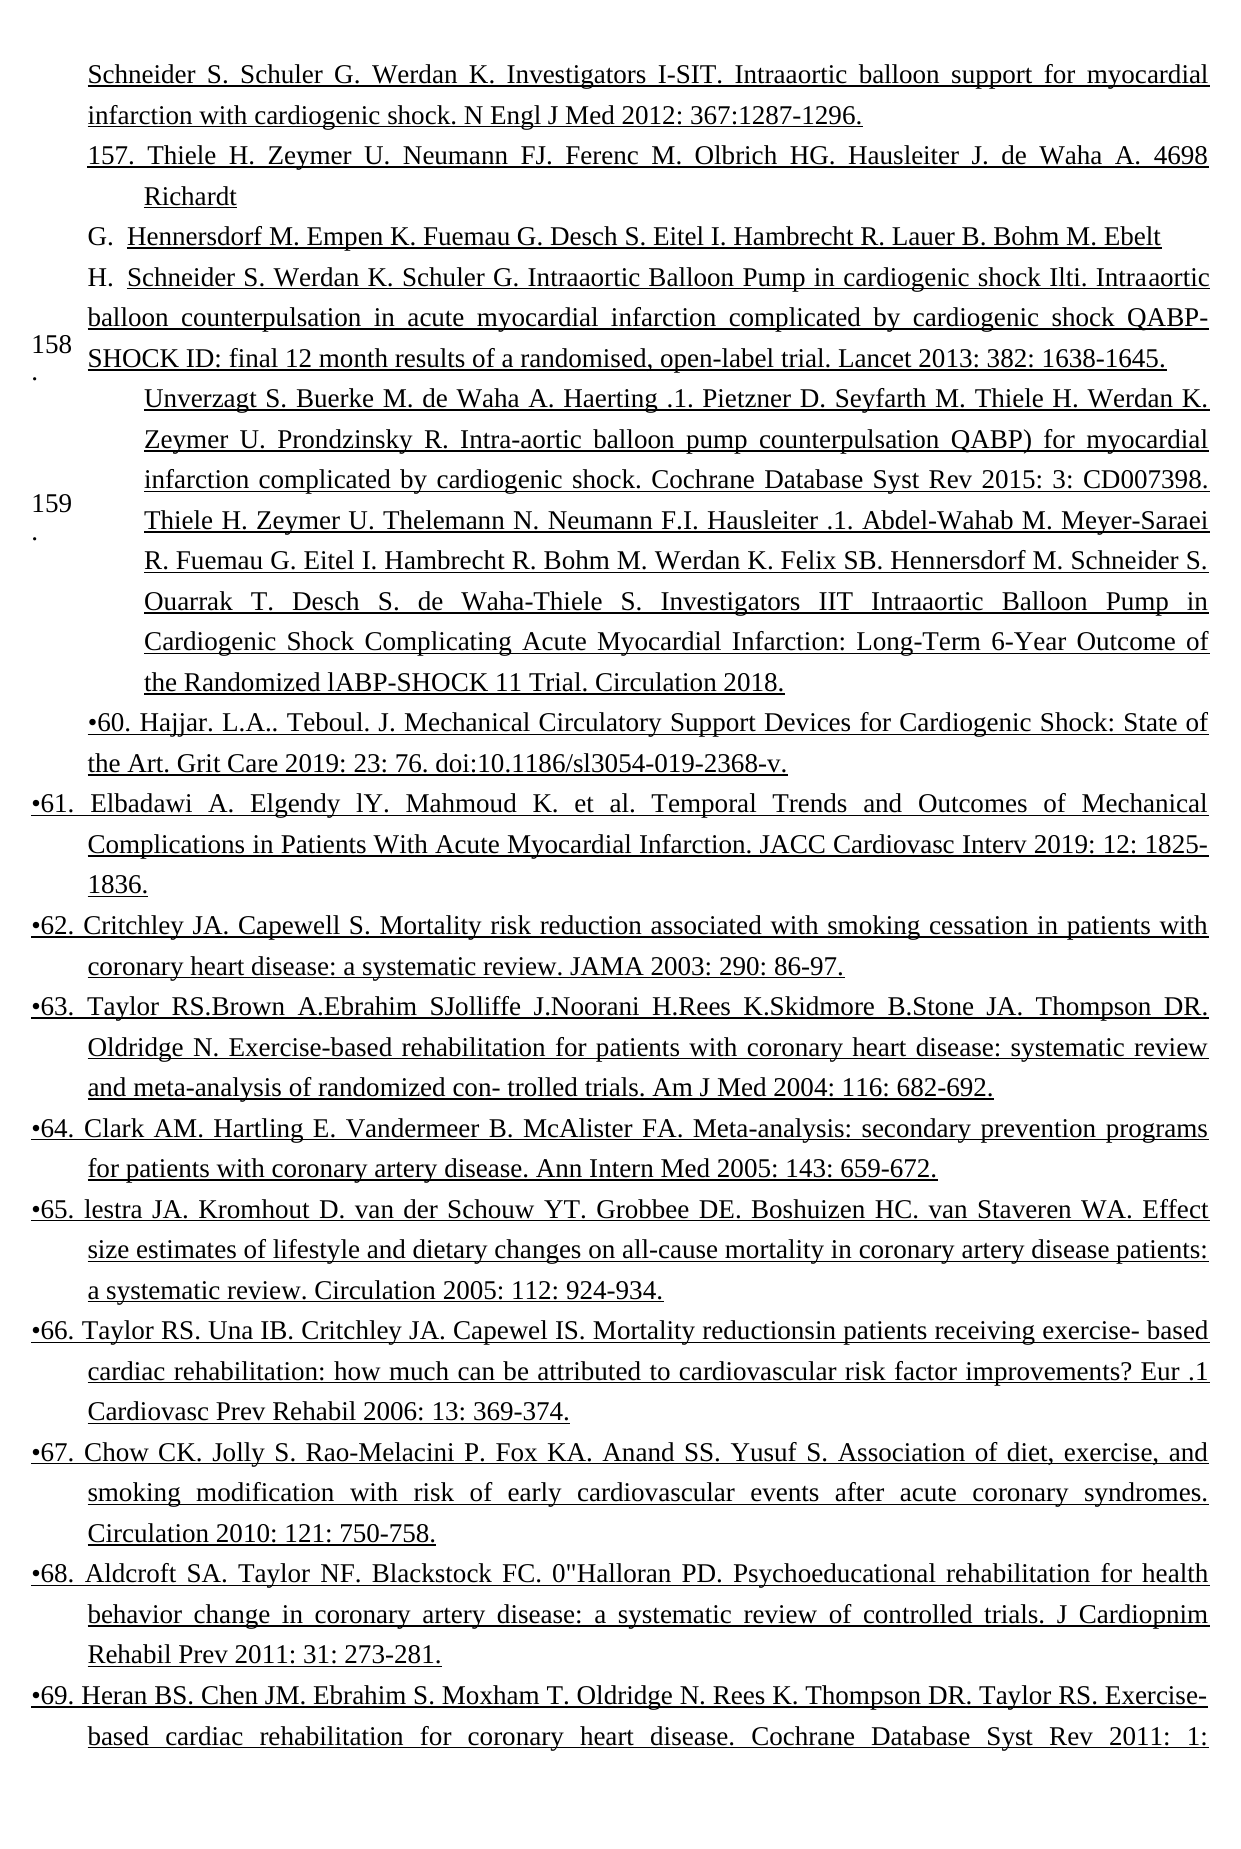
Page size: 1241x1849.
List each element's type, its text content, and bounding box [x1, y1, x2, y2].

text •66. Taylor RS. Una IB. Critchley JA. Capewel IS. Mortality reductionsin patients receiving exercise- based cardiac rehabilitation: how much can be attributed to cardiovascular risk factor improvements? Eur .1 Cardiovasc Prev Rehabil 2006: 13: 369-374. [31, 1307, 1210, 1342]
text •67. Chow CK. Jolly S. Rao-Melacini P. Fox KA. Anand SS. Yusuf S. Association of diet, exercise, and smoking modification with risk of early cardiovascular events after acute coronary syndromes. Circulation 2010: 121: 750-758. [31, 1429, 1210, 1550]
text •60. Hajjar. L.A.. Teboul. J. Mechanical Circulatory Support Devices for Cardiogenic Shock: State of the Art. Grit Care 2019: 23: 76. doi:10.1186/sl3054-019-2368-v. [31, 699, 1210, 781]
list Hennersdorf M. Empen K. Fuemau G. Desch S. Eitel I. Hambrecht R. Lauer B. Bohm M. Ebelt [87, 213, 1210, 254]
text •62. Critchley JA. Capewell S. Mortality risk reduction associated with smoking cessation in patients with coronary heart disease: a systematic review. JAMA 2003: 290: 86-97. [31, 902, 1210, 983]
text Schneider S. Schuler G. Werdan K. Investigators I-SIT. Intraaortic balloon support for myocardial infarction with cardiogenic shock. N Engl J Med 2012: 367:1287-1296. [87, 51, 1210, 85]
text •64. Clark AM. Hartling E. Vandermeer B. McAlister FA. Meta-analysis: secondary prevention programs for patients with coronary artery disease. Ann Intern Med 2005: 143: 659-672. [31, 1105, 1210, 1186]
text •68. Aldcroft SA. Taylor NF. Blackstock FC. 0"Halloran PD. Psychoeducational rehabilitation for health behavior change in coronary artery disease: a systematic review of controlled trials. J Cardiopnim Rehabil Prev 2011: 31: 273-281. [31, 1550, 1210, 1585]
text •61. Elbadawi A. Elgendy lY. Mahmoud K. et al. Temporal Trends and Outcomes of Mechanical Complications in Patients With Acute Myocardial Infarction. JACC Cardiovasc Interv 2019: 12: 1825-1836. [31, 781, 1210, 902]
text •68. Aldcroft SA. Taylor NF. Blackstock FC. 0"Halloran PD. Psychoeducational rehabilitation for health behavior change in coronary artery disease: a systematic review of controlled trials. J Cardiopnim Rehabil Prev 2011: 31: 273-281. [31, 1586, 1210, 1672]
list Schneider S. Werdan K. Schuler G. Intraaortic Balloon Pump in cardiogenic shock Ilti. Intraaortic balloon counterpulsation in acute myocardial infarction complicated by cardiogenic shock QABP-SHOCK ID: final 12 month results of a randomised, open-label trial. Lancet 2013: 382: 1638-1645. [87, 254, 1210, 375]
text •63. Taylor RS.Brown A.Ebrahim SJolliffe J.Noorani H.Rees K.Skidmore B.Stone JA. Thompson DR. Oldridge N. Exercise-based rehabilitation for patients with coronary heart disease: systematic review and meta-analysis of randomized con- trolled trials. Am J Med 2004: 116: 682-692. [31, 983, 1210, 1105]
text Unverzagt S. Buerke M. de Waha A. Haerting .1. Pietzner D. Seyfarth M. Thiele H. Werdan K. Zeymer U. Prondzinsky R. Intra-aortic balloon pump counterpulsation QABP) for myocardial infarction complicated by cardiogenic shock. Cochrane Database Syst Rev 2015: 3: CD007398. Thiele H. Zeymer U. Thelemann N. Neumann F.I. Hausleiter .1. Abdel-Wahab M. Meyer-Saraei R. Fuemau G. Eitel I. Hambrecht R. Bohm M. Werdan K. Felix SB. Hennersdorf M. Schneider S. Ouarrak T. Desch S. de Waha-Thiele S. Investigators IIT Intraaortic Balloon Pump in Cardiogenic Shock Complicating Acute Myocardial Infarction: Long-Term 6-Year Outcome of the Randomized lABP-SHOCK 11 Trial. Circulation 2018. [87, 375, 1210, 699]
text •66. Taylor RS. Una IB. Critchley JA. Capewel IS. Mortality reductionsin patients receiving exercise- based cardiac rehabilitation: how much can be attributed to cardiovascular risk factor improvements? Eur .1 Cardiovasc Prev Rehabil 2006: 13: 369-374. [31, 1343, 1210, 1429]
text 157. Thiele H. Zeymer U. Neumann FJ. Ferenc M. Olbrich HG. Hausleiter J. de Waha A. 4698 Richardt [31, 132, 1210, 213]
text •65. lestra JA. Kromhout D. van der Schouw YT. Grobbee DE. Boshuizen HC. van Staveren WA. Effect size estimates of lifestyle and dietary changes on all-cause mortality in coronary artery disease patients: a systematic review. Circulation 2005: 112: 924-934. [31, 1221, 1210, 1307]
text •65. lestra JA. Kromhout D. van der Schouw YT. Grobbee DE. Boshuizen HC. van Staveren WA. Effect size estimates of lifestyle and dietary changes on all-cause mortality in coronary artery disease patients: a systematic review. Circulation 2005: 112: 924-934. [31, 1186, 1210, 1220]
text Schneider S. Schuler G. Werdan K. Investigators I-SIT. Intraaortic balloon support for myocardial infarction with cardiogenic shock. N Engl J Med 2012: 367:1287-1296. [87, 86, 1210, 132]
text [31, 1672, 1210, 1753]
